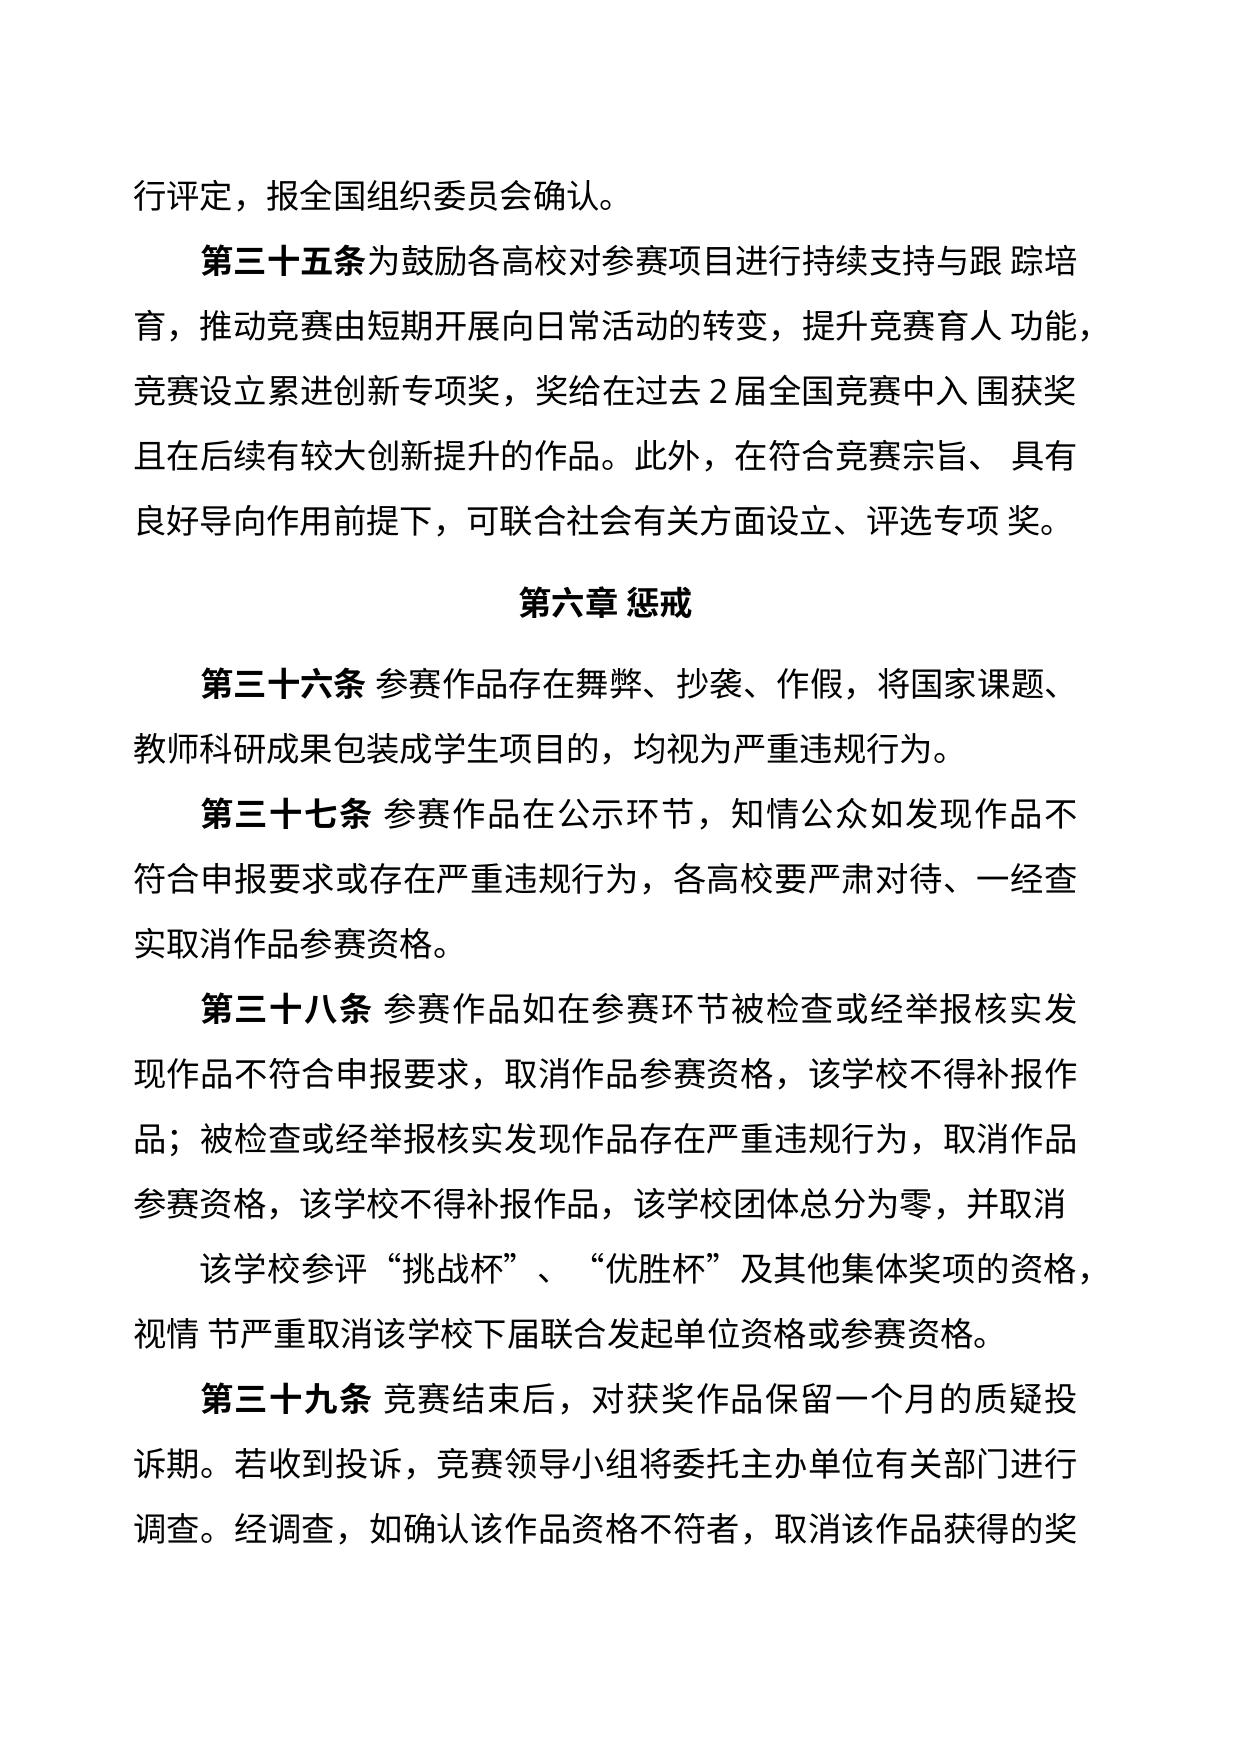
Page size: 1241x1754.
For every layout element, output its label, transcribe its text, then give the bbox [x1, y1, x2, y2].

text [133, 162, 1078, 227]
text 第三十六条 参赛作品存在舞弊、抄袭、作假，将国家课题、 教师科研成果包装成学生项目的，均视为严重违规行为。 [133, 649, 1078, 779]
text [133, 1364, 1078, 1559]
text 该学校参评“挑战杯”、“优胜杯”及其他集体奖项的资格，视情 节严重取消该学校下届联合发起单位资格或参赛资格。 [133, 1234, 1078, 1364]
text 第六章 惩戒 [133, 568, 1078, 633]
text 第三十八条 参赛作品如在参赛环节被检查或经举报核实发 现作品不符合申报要求，取消作品参赛资格，该学校不得补报作 品；被检查或经举报核实发现作品存在严重违规行为，取消作品 参赛资格，该学校不得补报作品，该学校团体总分为零，并取消 [133, 974, 1078, 1234]
text 第三十五条为鼓励各高校对参赛项目进行持续支持与跟 踪培育，推动竞赛由短期开展向日常活动的转变，提升竞赛育人 功能，竞赛设立累进创新专项奖，奖给在过去2届全国竞赛中入 围获奖且在后续有较大创新提升的作品。此外，在符合竞赛宗旨、 具有良好导向作用前提下，可联合社会有关方面设立、评选专项 奖。 [133, 227, 1078, 552]
text 第三十七条 参赛作品在公示环节，知情公众如发现作品不 符合申报要求或存在严重违规行为，各高校要严肃对待、一经查 实取消作品参赛资格。 [133, 779, 1078, 974]
